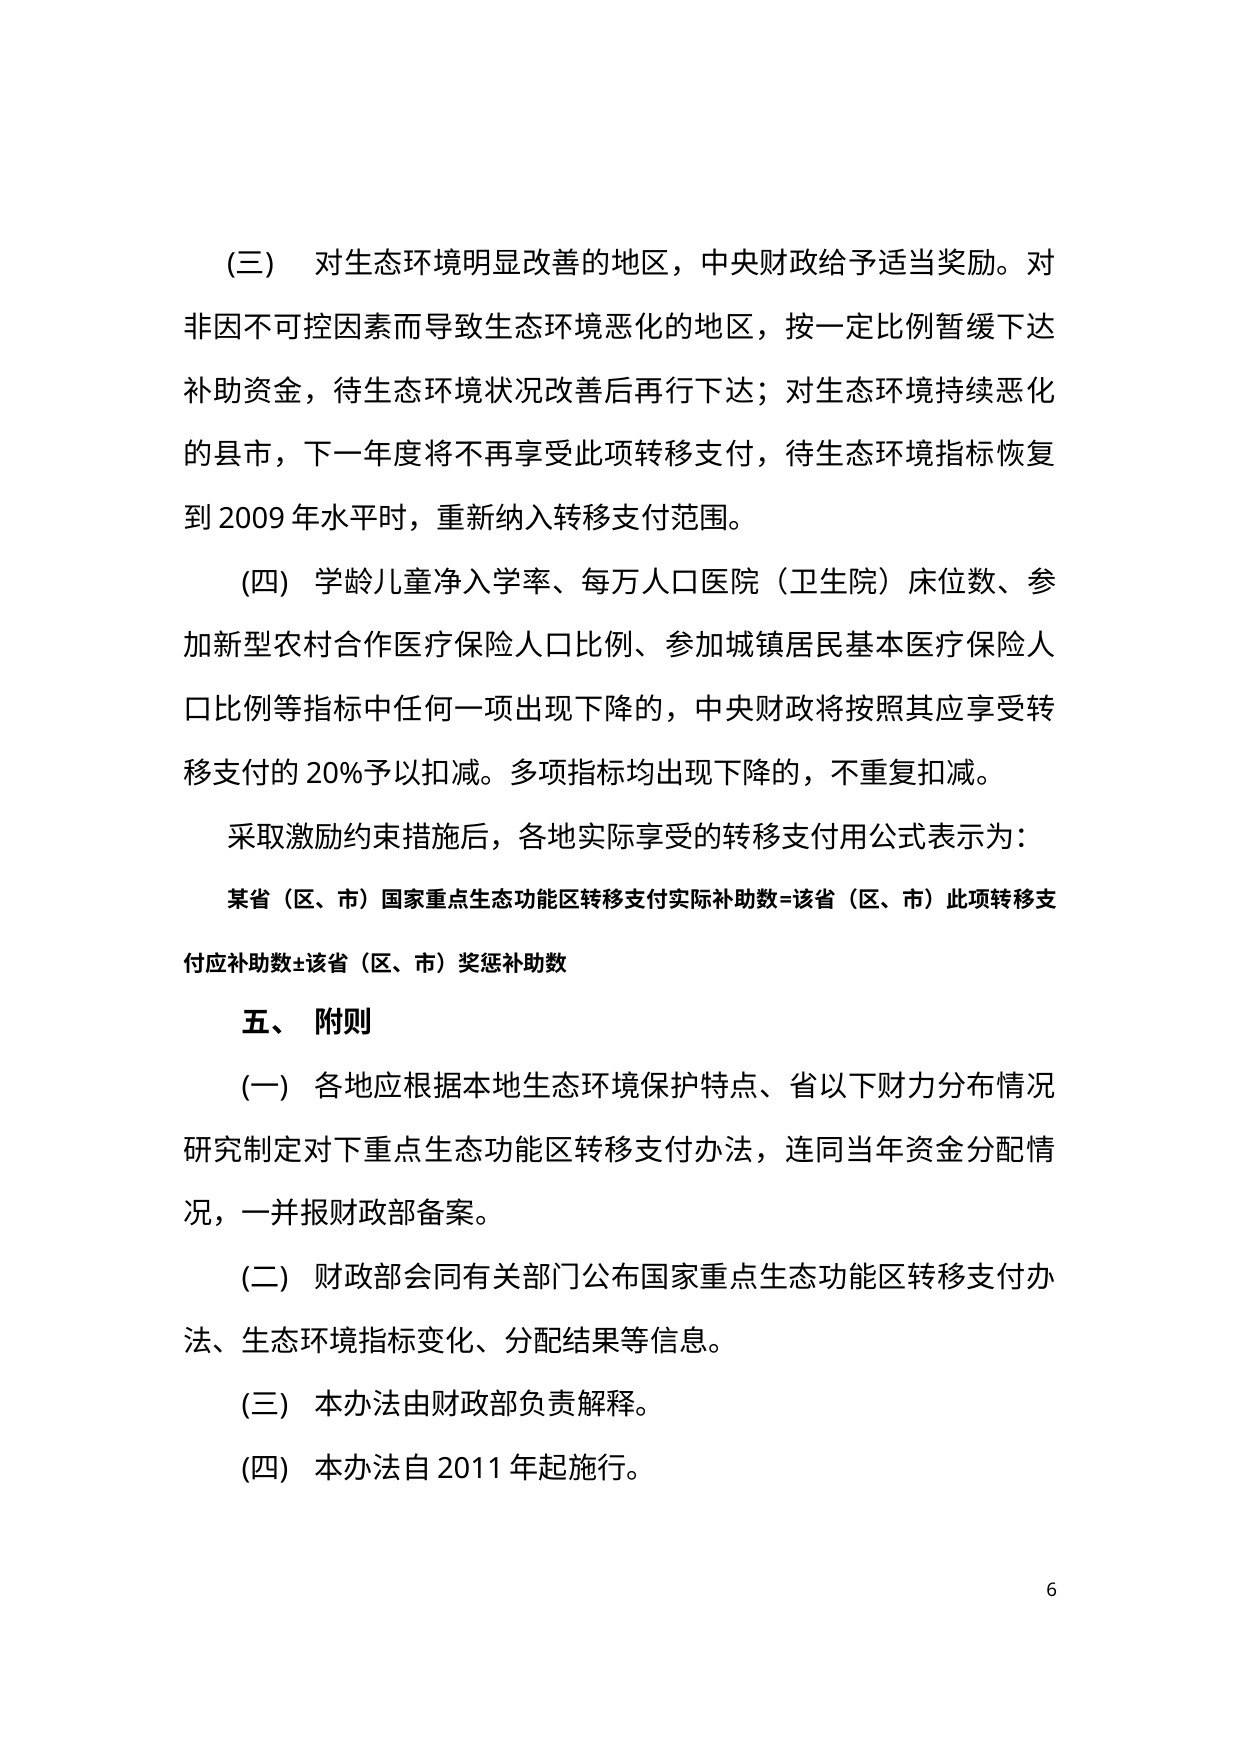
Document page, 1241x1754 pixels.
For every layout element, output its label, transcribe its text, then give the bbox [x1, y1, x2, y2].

list 某省（区、市）国家重点生态功能区转移支付实际补助数=该省（区、市）此项转移支付应补助数±该省（区、市）奖惩补助数 [183, 877, 1057, 983]
subtitle 附则 [183, 999, 1057, 1041]
list 对生态环境明显改善的地区，中央财政给予适当奖励。对非因不可控因素而导致生态环境恶化的地区，按一定比例暂缓下达补助资金，待生态环境状况改善后再行下达；对生态环境持续恶化的县市，下一年度将不再享受此项转移支付，待生态环境指标恢复到2009年水平时，重新纳入转移支付范围。 [183, 239, 1057, 537]
list 各地应根据本地生态环境保护特点、省以下财力分布情况，研究制定对下重点生态功能区转移支付办法，连同当年资金分配情况，一并报财政部备案。 [183, 1062, 1057, 1232]
list 本办法由财政部负责解释。 [183, 1381, 1057, 1423]
list 财政部会同有关部门公布国家重点生态功能区转移支付办法、生态环境指标变化、分配结果等信息。 [183, 1253, 1057, 1360]
list 学龄儿童净入学率、每万人口医院（卫生院）床位数、参加新型农村合作医疗保险人口比例、参加城镇居民基本医疗保险人口比例等指标中任何一项出现下降的，中央财政将按照其应享受转移支付的20%予以扣减。多项指标均出现下降的，不重复扣减。 [183, 558, 1057, 792]
list 本办法自2011年起施行。 [183, 1444, 1057, 1487]
list 采取激励约束措施后，各地实际享受的转移支付用公式表示为： [183, 813, 1057, 856]
